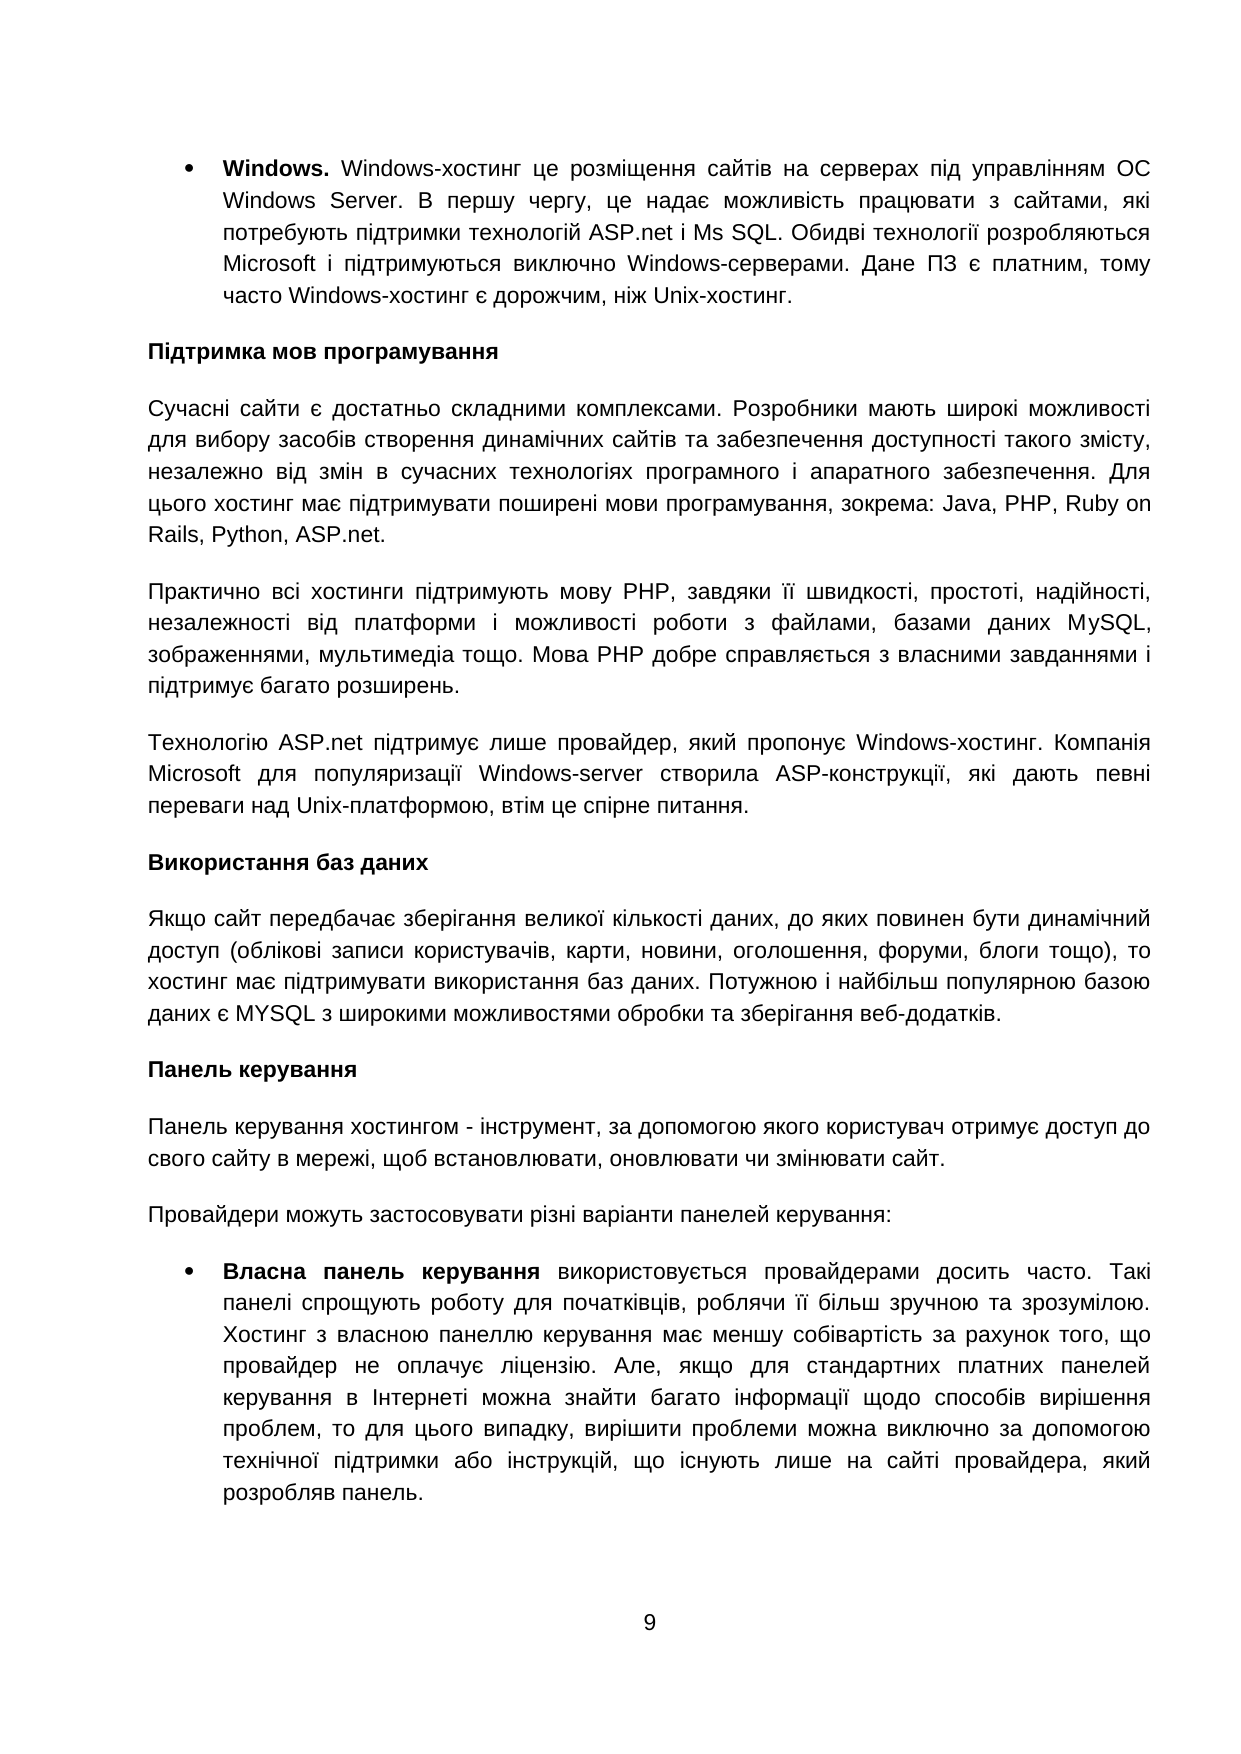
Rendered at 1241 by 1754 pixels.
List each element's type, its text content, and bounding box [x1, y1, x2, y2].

subtitle Панель керування [148, 1056, 1152, 1083]
text Сучасні сайти є достатньо складними комплексами. Розробники мають широкі можливості для вибору засобів створення динамічних сайтів та забезпечення доступності такого змісту, незалежно від змін в сучасних технологіях програмного і апаратного забезпечення. Для цього хостинг має підтримувати поширені мови програмування, зокрема: Java, PHP, Ruby on Rails, Python, ASP.net. [148, 395, 1152, 547]
list Windows. Windows-хостинг це розміщення сайтів на серверах під управлінням ОС Windows Server. В першу чергу, це надає можливість працювати з сайтами, які потребують підтримки технологій ASP.net і Ms SQL. Обидві технології розробляються Microsoft і підтримуються виключно Windows-серверами. Дане ПЗ є платним, тому часто Windows-хостинг є дорожчим, ніж Unix-хостинг. [185, 155, 1152, 308]
text Панель керування хостингом - інструмент, за допомогою якого користувач отримує доступ до свого сайту в мережі, щоб встановлювати, оновлювати чи змінювати сайт. [148, 1113, 1152, 1171]
list Власна панель керування використовується провайдерами досить часто. Такі панелі спрощують роботу для початківців, роблячи її більш зручною та зрозумілою. Хостинг з власною панеллю керування має меншу собівартість за рахунок того, що провайдер не оплачує ліцензію. Але, якщо для стандартних платних панелей керування в Інтернеті можна знайти багато інформації щодо способів вирішення проблем, то для цього випадку, вирішити проблеми можна виключно за допомогою технічної підтримки або інструкцій, що існують лише на сайті провайдера, який розробляв панель. [185, 1258, 1152, 1505]
subtitle Використання баз даних [148, 848, 1152, 875]
text Провайдери можуть застосовувати різні варіанти панелей керування: [148, 1201, 1152, 1227]
text Якщо сайт передбачає зберігання великої кількості даних, до яких повинен бути динамічний доступ (облікові записи користувачів, карти, новини, оголошення, форуми, блоги тощо), то хостинг має підтримувати використання баз даних. Потужною і найбільш популярною базою даних є MYSQL з широкими можливостями обробки та зберігання веб-додатків. [148, 905, 1152, 1026]
text Технологію ASP.net підтримує лише провайдер, який пропонує Windows-хостинг. Компанія Microsoft для популяризації Windows-server створила ASP-конструкції, які дають певні переваги над Unix-платформою, втім це спірне питання. [148, 729, 1152, 818]
text Практично всі хостинги підтримують мову PHP, завдяки її швидкості, простоті, надійності, незалежності від платформи і можливості роботи з файлами, базами даних MySQL, зображеннями, мультимедіа тощо. Мова РНР добре справляється з власними завданнями і підтримує багато розширень. [148, 578, 1152, 699]
subtitle Підтримка мов програмування [148, 338, 1152, 364]
